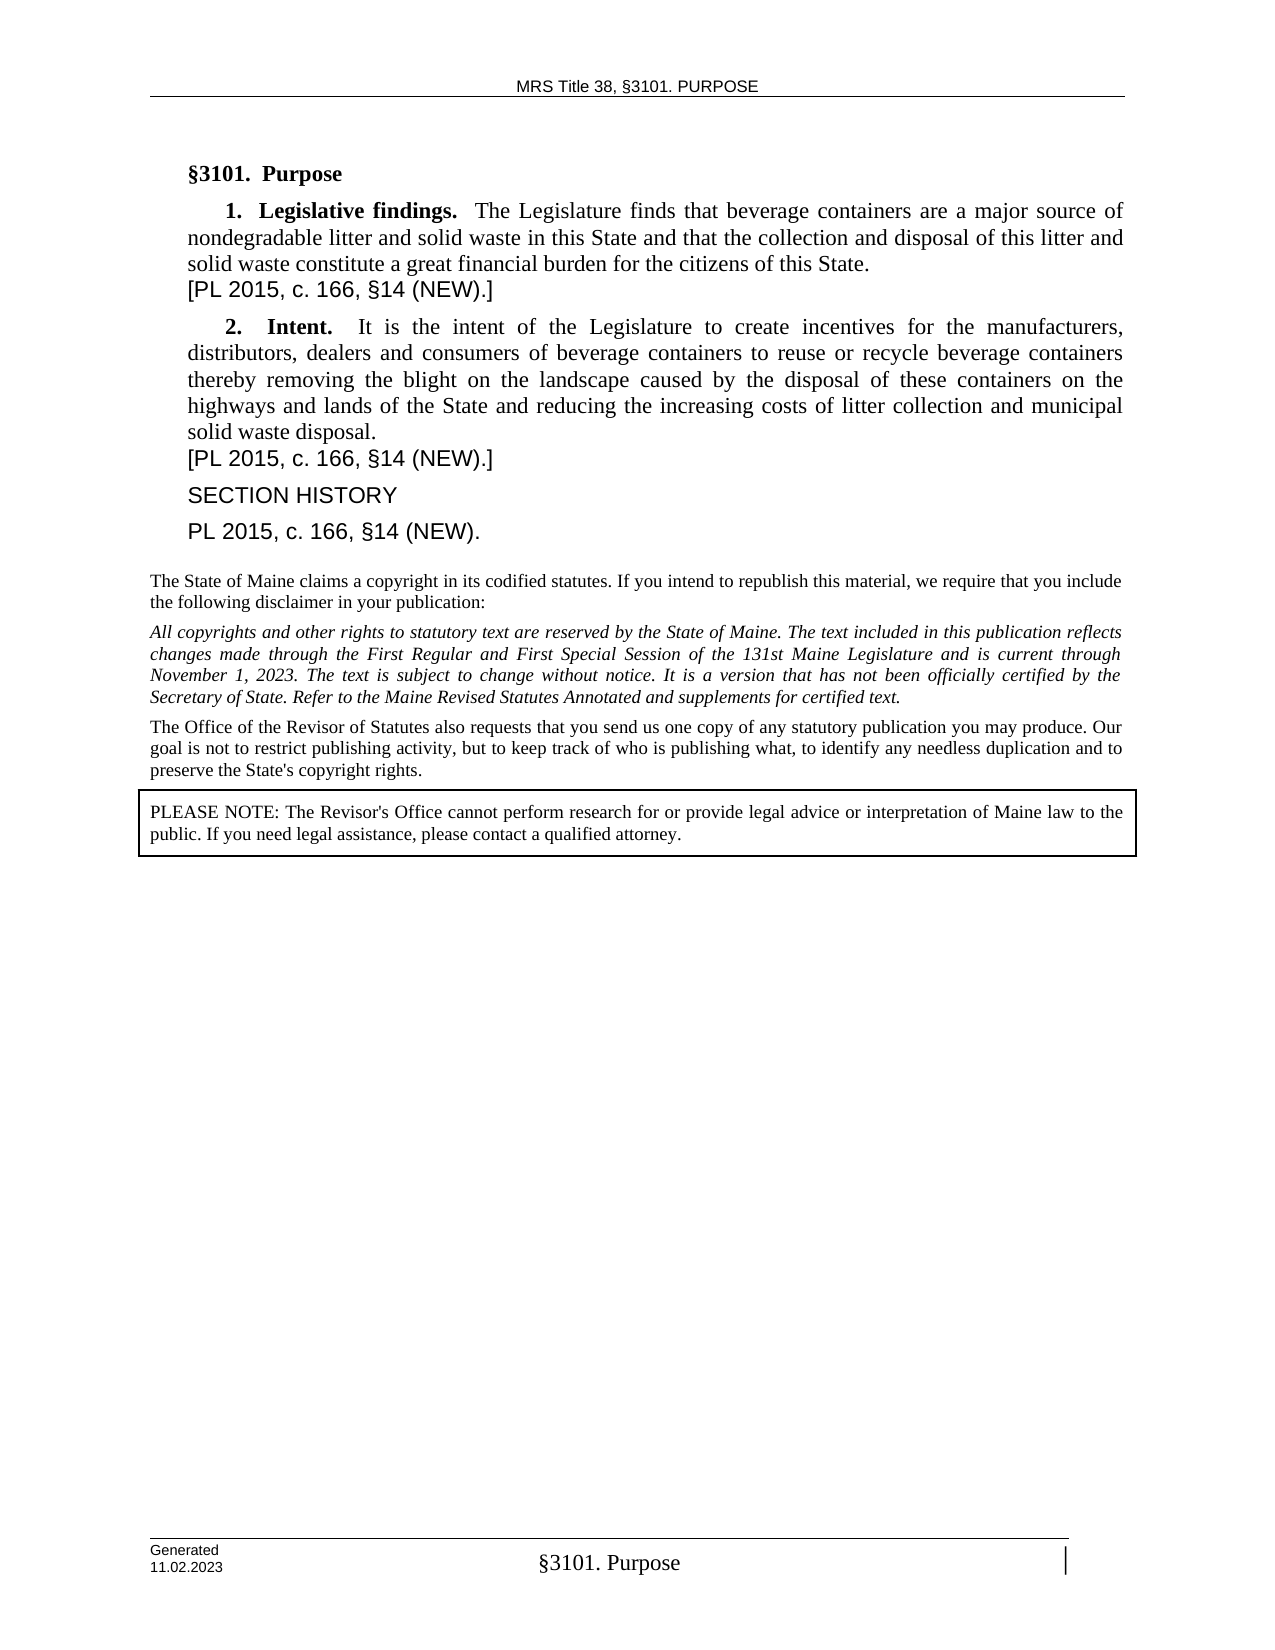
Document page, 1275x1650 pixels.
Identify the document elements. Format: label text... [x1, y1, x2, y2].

text SECTION HISTORY [187, 482, 1125, 508]
text All copyrights and other rights to statutory text are reserved by the State of Maine. The text included in this publication reflects changes made through the First Regular and First Special Session of the 131st Maine Legislature and is current through November 1, 2023 . The text is subject to change without notice. It is a version that has not been officially certified by the Secretary of State. Refer to the Maine Revised Statutes Annotated and supplements for certified text. [150, 621, 1125, 707]
text The State of Maine claims a copyright in its codified statutes. If you intend to republish this material, we require that you include the following disclaimer in your publication: [150, 570, 1125, 613]
text §3101. Purpose [187, 160, 1125, 187]
text PLEASE NOTE: The Revisor's Office cannot perform research for or provide legal advice or interpretation of Maine law to the public. If you need legal assistance, please contact a qualified attorney. [140, 791, 1135, 855]
text 1. Legislative findings. The Legislature finds that beverage containers are a major source of nondegradable litter and solid waste in this State and that the collection and disposal of this litter and solid waste constitute a great financial burden for the citizens of this State. [187, 197, 1125, 276]
text 2. Intent. It is the intent of the Legislature to create incentives for the manufacturers, distributors, dealers and consumers of beverage containers to reuse or recycle beverage containers thereby removing the blight on the landscape caused by the disposal of these containers on the highways and lands of the State and reducing the increasing costs of litter collection and municipal solid waste disposal. [187, 313, 1125, 445]
text [PL 2015, c. 166, §14 (NEW).] [187, 445, 1125, 471]
text PL 2015, c. 166, §14 (NEW). [187, 518, 1125, 545]
text [PL 2015, c. 166, §14 (NEW).] [187, 276, 1125, 303]
text The Office of the Revisor of Statutes also requests that you send us one copy of any statutory publication you may produce. Our goal is not to restrict publishing activity, but to keep track of who is publishing what, to identify any needless duplication and to preserve the State's copyright rights. [150, 716, 1125, 780]
